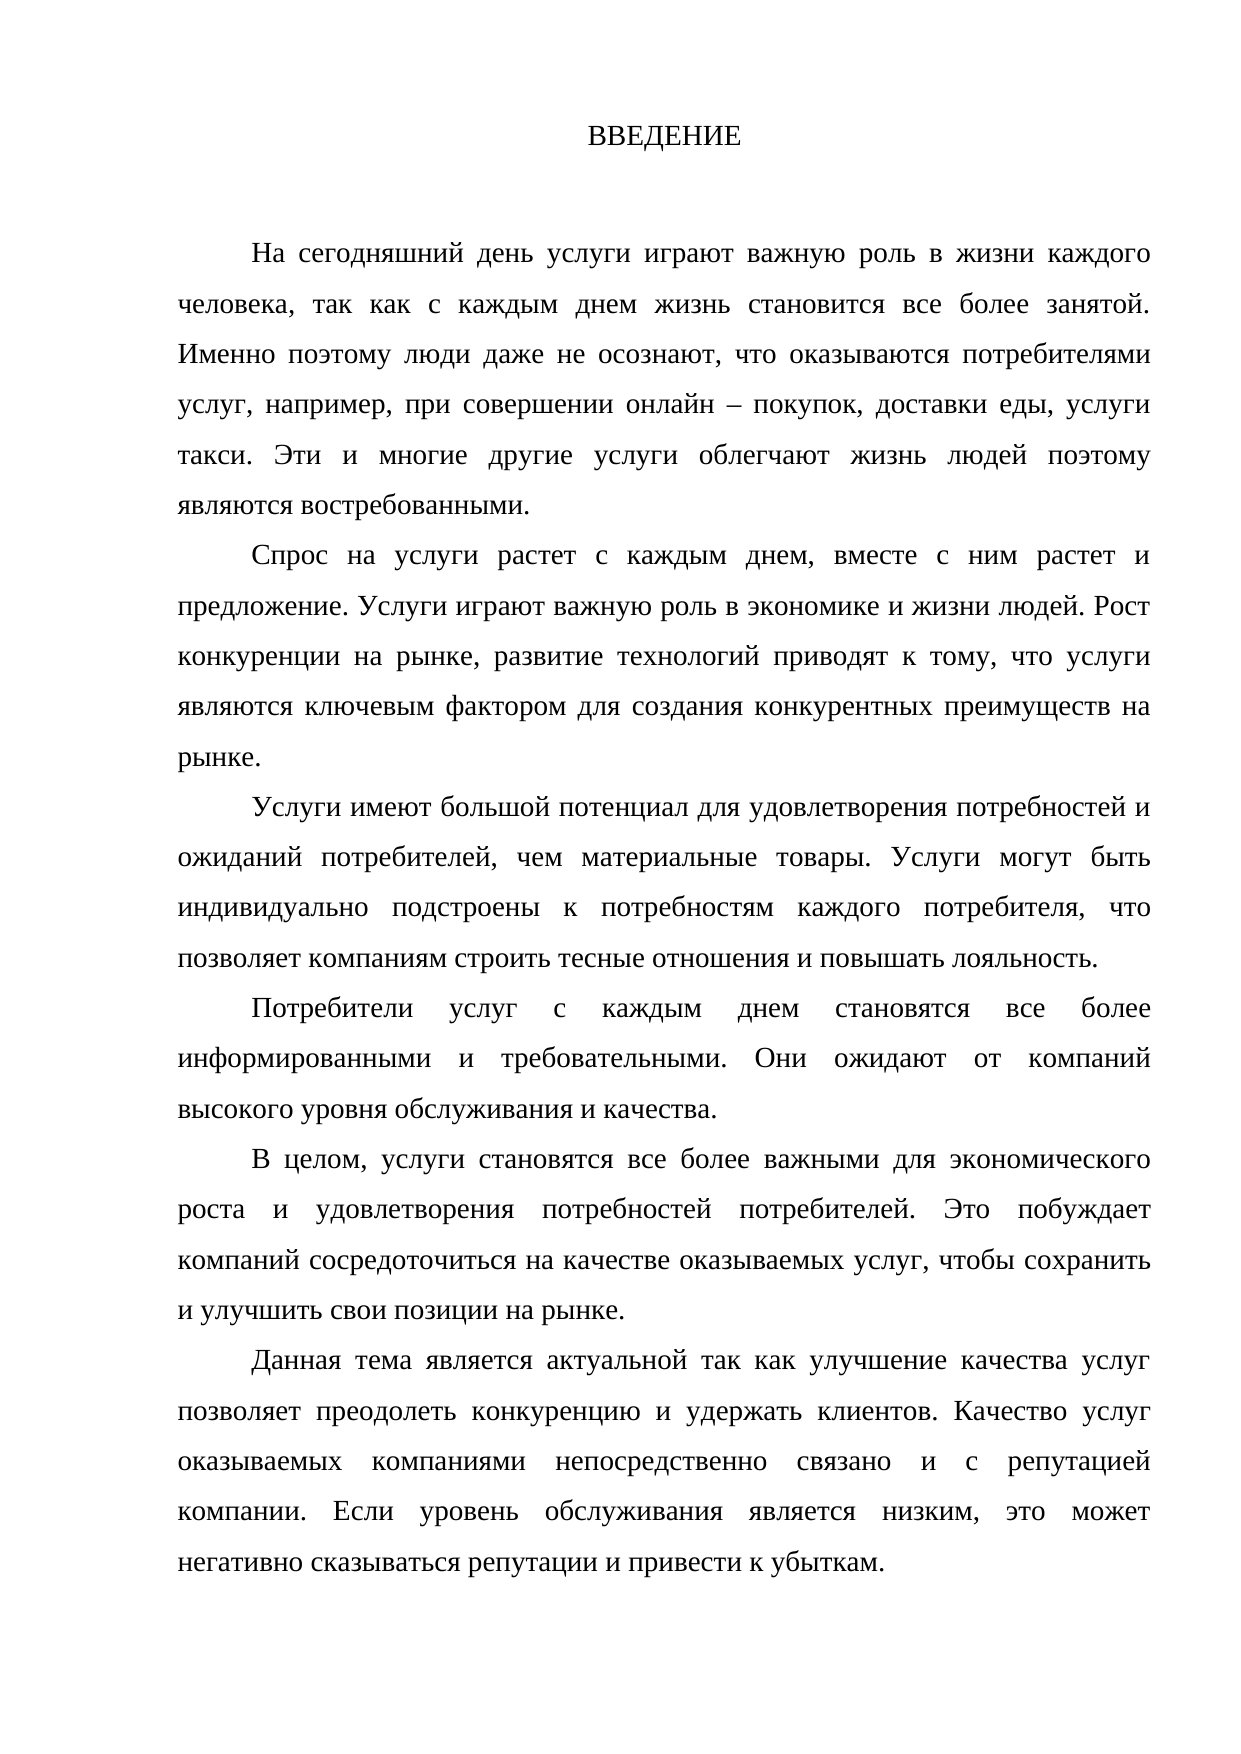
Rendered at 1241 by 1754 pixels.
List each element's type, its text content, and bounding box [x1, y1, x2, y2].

text Потребители услуг с каждым днем становятся все более информированными и требовательными. Они ожидают от компаний высокого уровня обслуживания и качества. [177, 990, 1152, 1124]
text Спрос на услуги растет с каждым днем, вместе с ним растет и предложение. Услуги играют важную роль в экономике и жизни людей. Рост конкуренции на рынке, развитие технологий приводят к тому, что услуги являются ключевым фактором для создания конкурентных преимуществ на рынке. [177, 537, 1152, 772]
text Данная тема является актуальной так как улучшение качества услуг позволяет преодолеть конкуренцию и удержать клиентов. Качество услуг оказываемых компаниями непосредственно связано и с репутацией компании. Если уровень обслуживания является низким, это может негативно сказываться репутации и привести к убыткам. [177, 1342, 1152, 1577]
text На сегодняшний день услуги играют важную роль в жизни каждого человека, так как с каждым днем жизнь становится все более занятой. Именно поэтому люди даже не осознают, что оказываются потребителями услуг, например, при совершении онлайн – покупок, доставки еды, услуги такси. Эти и многие другие услуги облегчают жизнь людей поэтому являются востребованными. [177, 236, 1152, 521]
text Услуги имеют большой потенциал для удовлетворения потребностей и ожиданий потребителей, чем материальные товары. Услуги могут быть индивидуально подстроены к потребностям каждого потребителя, что позволяет компаниям строить тесные отношения и повышать лояльность. [177, 789, 1152, 973]
text В целом, услуги становятся все более важными для экономического роста и удовлетворения потребностей потребителей. Это побуждает компаний сосредоточиться на качестве оказываемых услуг, чтобы сохранить и улучшить свои позиции на рынке. [177, 1141, 1152, 1326]
subtitle Введение [177, 118, 1152, 152]
